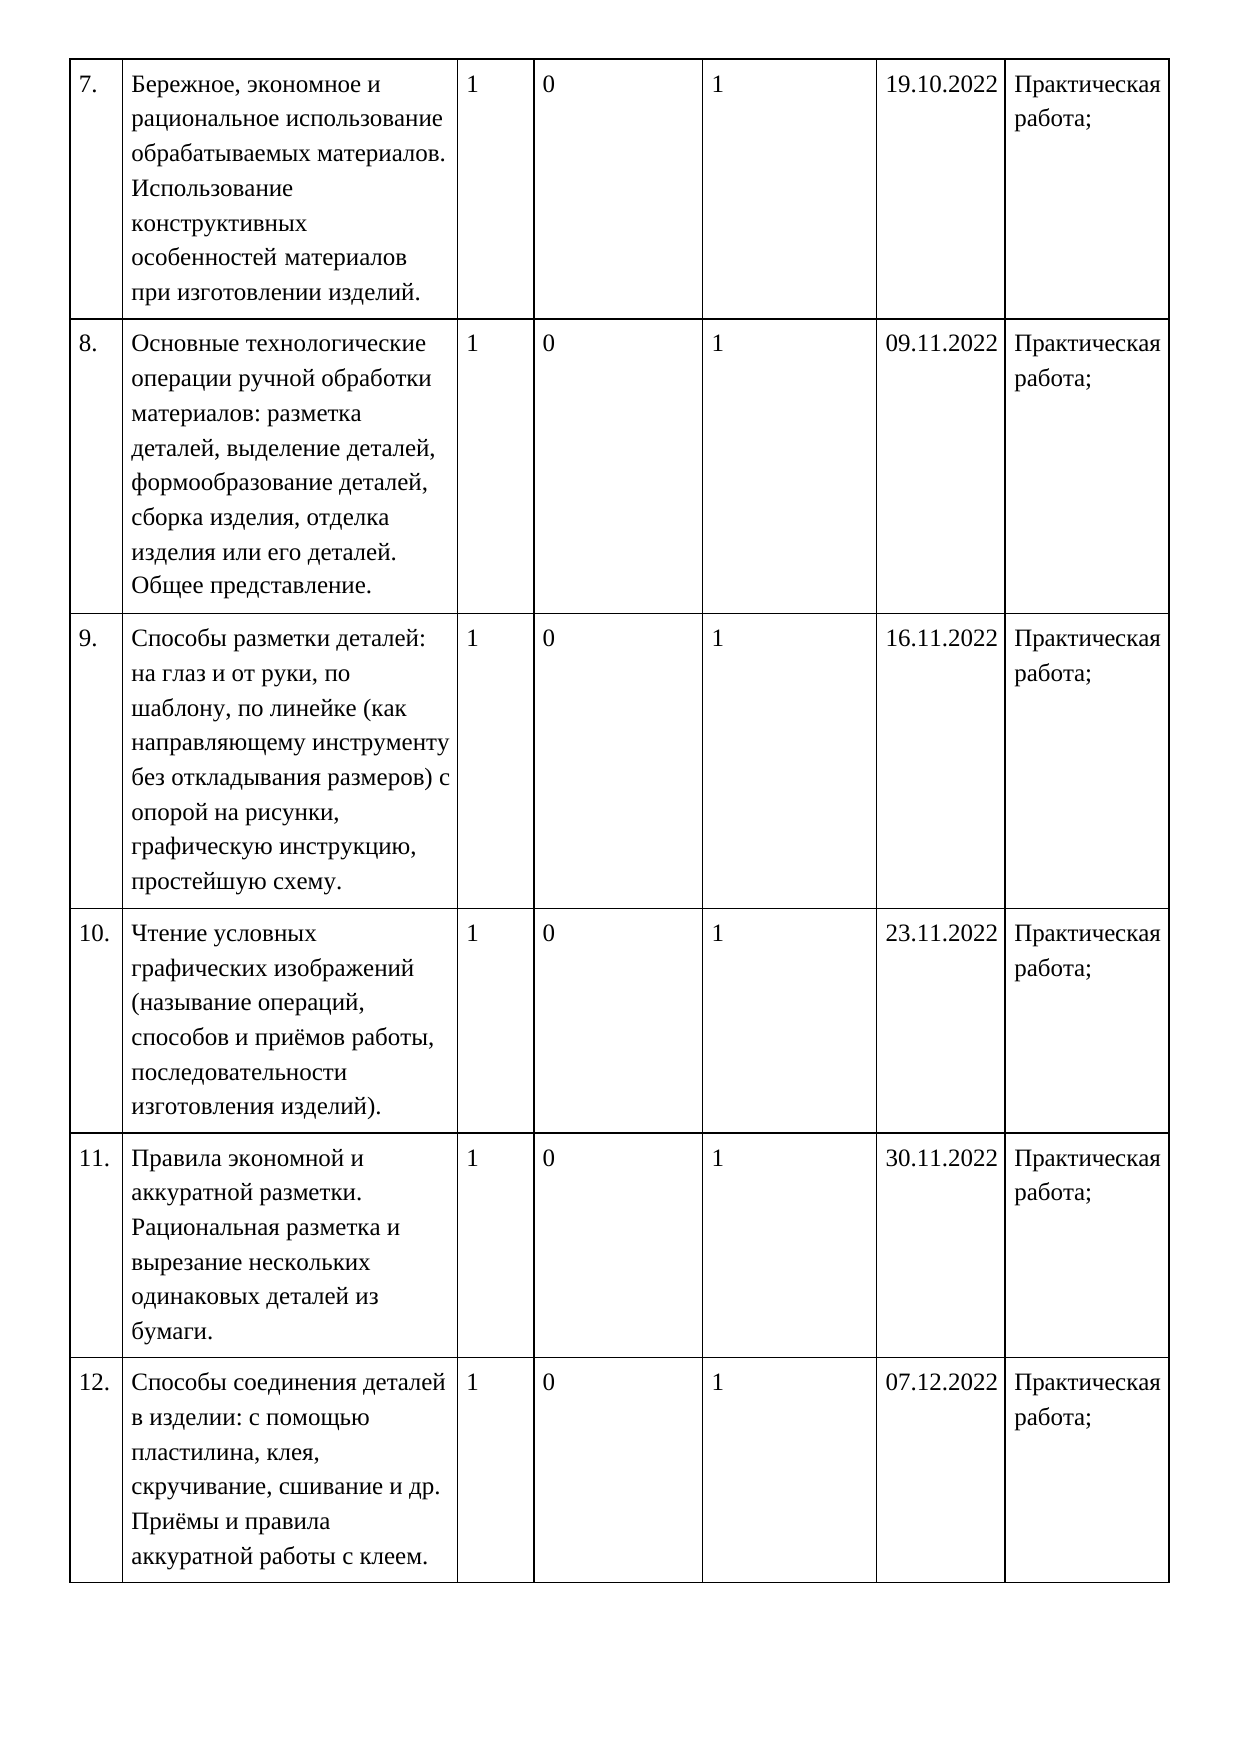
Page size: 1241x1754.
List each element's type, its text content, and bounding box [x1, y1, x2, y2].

table_cell 10. [71, 909, 122, 1132]
table_cell 0 [535, 1134, 702, 1357]
table_cell 8. [71, 320, 122, 613]
table_cell 9. [71, 614, 122, 907]
table_cell 1 [703, 1134, 876, 1357]
table_cell 11. [71, 1134, 122, 1357]
table_cell 0 [535, 1358, 702, 1581]
table_cell 0 [535, 909, 702, 1132]
table_cell 09.11.2022 [877, 320, 1004, 613]
table_header 19.10.2022 [877, 60, 1004, 318]
table_cell Практическая работа; [1006, 909, 1168, 1132]
table_cell Чтение условных графических изображений (называние операций, способов и приёмов работы, последовательности изготовления изделий). [123, 909, 457, 1132]
table_cell Практическая работа; [1006, 614, 1168, 907]
table_cell Правила экономной и аккуратной разметки. Рациональная разметка и вырезание нескольких одинаковых деталей из бумаги. [123, 1134, 457, 1357]
table_cell 1 [703, 1358, 876, 1581]
table_cell 12. [71, 1358, 122, 1581]
table_cell Практическая работа; [1006, 1358, 1168, 1581]
table_cell 07.12.2022 [877, 1358, 1004, 1581]
table_cell Практическая работа; [1006, 1134, 1168, 1357]
table_cell 16.11.2022 [877, 614, 1004, 907]
table_cell 30.11.2022 [877, 1134, 1004, 1357]
table_cell 1 [458, 909, 533, 1132]
table_cell 0 [535, 320, 702, 613]
table_header Бережное, экономное и рациональное использование обрабатываемых материалов. Использование конструктивных особенностей материалов при изготовлении изделий. [123, 60, 457, 318]
table_cell Способы соединения деталей в изделии: с помощью пластилина, клея, скручивание, сшивание и др. Приёмы и правила аккуратной работы с клеем. [123, 1358, 457, 1581]
table_header 7. [71, 60, 122, 318]
table_header 1 [458, 60, 533, 318]
table_cell 1 [703, 909, 876, 1132]
table_cell 23.11.2022 [877, 909, 1004, 1132]
table_cell 1 [703, 614, 876, 907]
table_cell Основные технологические операции ручной обработки материалов: разметка деталей, выделение деталей, формообразование деталей, сборка изделия, отделка изделия или его деталей. Общее представление. [123, 320, 457, 613]
table_cell 0 [535, 614, 702, 907]
table_header 1 [703, 60, 876, 318]
table_cell 1 [458, 320, 533, 613]
table_cell 1 [458, 1358, 533, 1581]
table_header 0 [535, 60, 702, 318]
table_cell Практическая работа; [1006, 320, 1168, 613]
table_cell 1 [458, 1134, 533, 1357]
table_cell 1 [458, 614, 533, 907]
table_cell 1 [703, 320, 876, 613]
table_header Практическая работа; [1006, 60, 1168, 318]
table_cell Способы разметки деталей: на глаз и от руки, по шаблону, по линейке (как направляющему инструменту без откладывания размеров) с опорой на рисунки, графическую инструкцию, простейшую схему. [123, 614, 457, 907]
